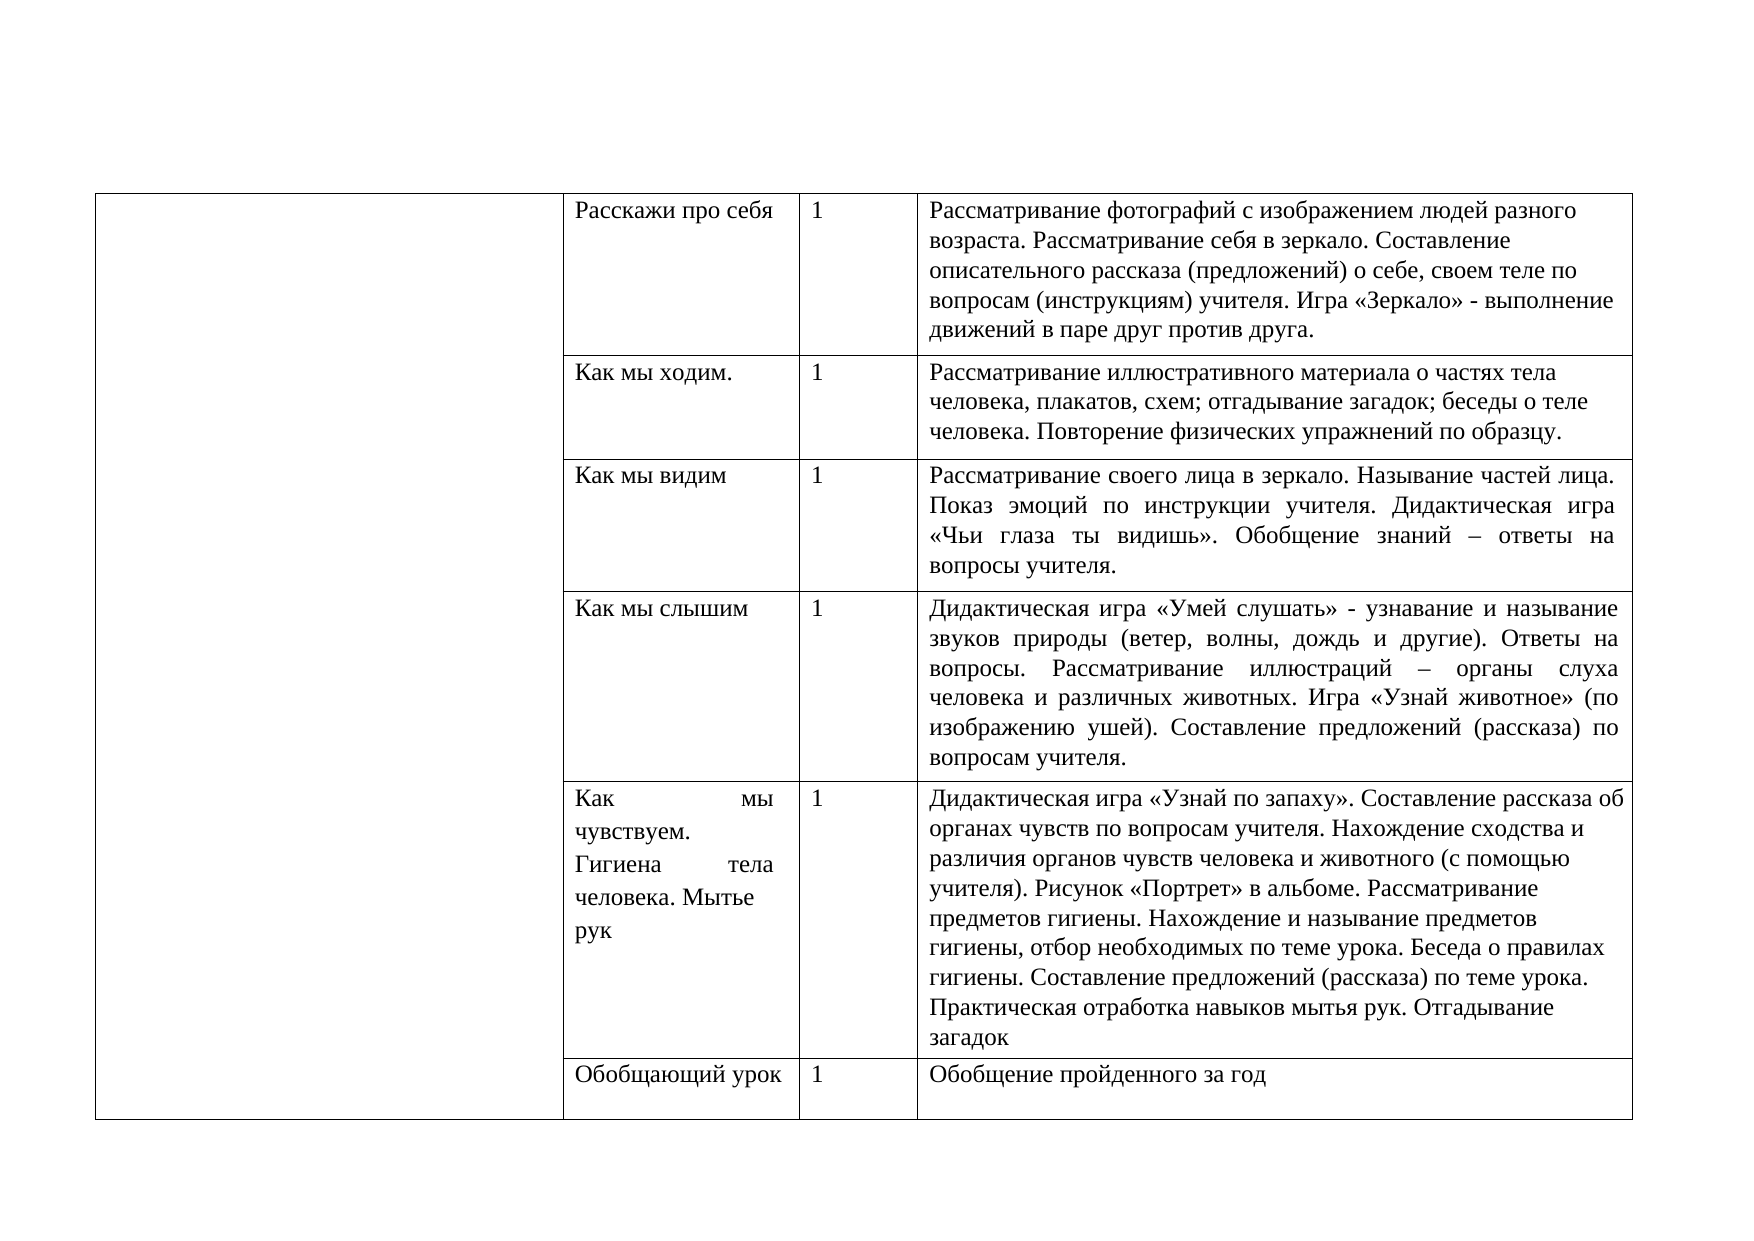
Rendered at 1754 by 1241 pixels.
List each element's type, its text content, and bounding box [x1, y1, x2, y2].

table_header 1 [800, 194, 917, 355]
table_cell Как мы чувствуем. Гигиена тела человека. Мытье рук [564, 782, 799, 1058]
table_cell Рассматривание иллюстративного материала о частях тела человека, плакатов, схем; отгадывание загадок; беседы о теле человека. Повторение физических упражнений по образцу. [918, 356, 1632, 458]
table_header [96, 194, 563, 1118]
table_cell Обобщающий урок [564, 1059, 799, 1118]
table_cell Рассматривание своего лица в зеркало. Называние частей лица. Показ эмоций по инструкции учителя. Дидактическая игра «Чьи глаза ты видишь». Обобщение знаний – ответы на вопросы учителя. [918, 460, 1632, 591]
table_header Расскажи про себя [564, 194, 799, 355]
table_cell Обобщение пройденного за год [918, 1059, 1632, 1118]
table_cell Дидактическая игра «Умей слушать» - узнавание и называние звуков природы (ветер, волны, дождь и другие). Ответы на вопросы. Рассматривание иллюстраций – органы слуха человека и различных животных. Игра «Узнай животное» (по изображению ушей). Составление предложений (рассказа) по вопросам учителя. [918, 592, 1632, 781]
table_cell Дидактическая игра «Узнай по запаху». Составление рассказа об органах чувств по вопросам учителя. Нахождение сходства и различия органов чувств человека и животного (с помощью учителя). Рисунок «Портрет» в альбоме. Рассматривание предметов гигиены. Нахождение и называние предметов гигиены, отбор необходимых по теме урока. Беседа о правилах гигиены. Составление предложений (рассказа) по теме урока. Практическая отработка навыков мытья рук. Отгадывание загадок [918, 782, 1632, 1058]
table_cell Как мы ходим. [564, 356, 799, 458]
table_header Рассматривание фотографий с изображением людей разного возраста. Рассматривание себя в зеркало. Составление описательного рассказа (предложений) о себе, своем теле по вопросам (инструкциям) учителя. Игра «Зеркало» - выполнение движений в паре друг против друга. [918, 194, 1632, 355]
table_cell 1 [800, 592, 917, 781]
table_cell Как мы видим [564, 460, 799, 591]
table_cell Как мы слышим [564, 592, 799, 781]
table_cell 1 [800, 356, 917, 458]
table_cell 1 [800, 1059, 917, 1118]
table_cell 1 [800, 460, 917, 591]
table_cell 1 [800, 782, 917, 1058]
